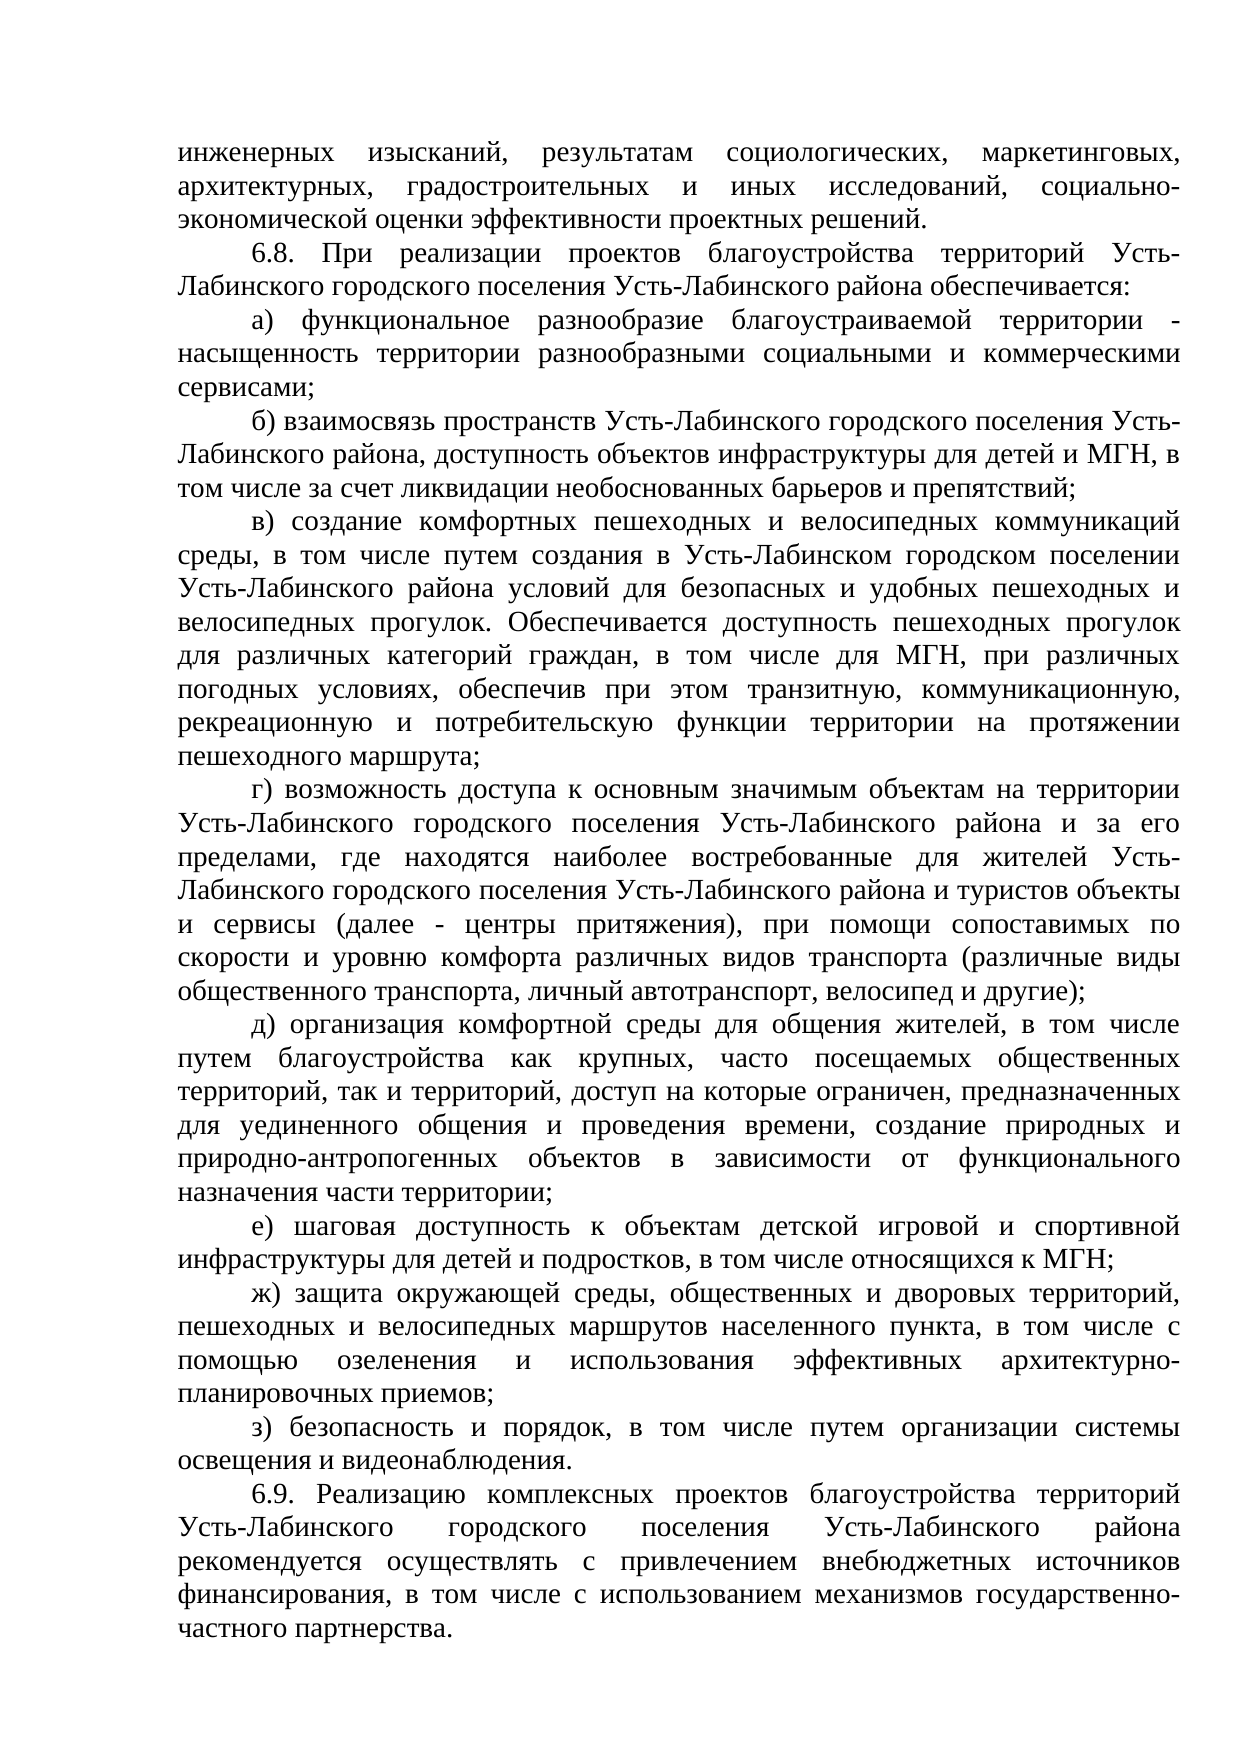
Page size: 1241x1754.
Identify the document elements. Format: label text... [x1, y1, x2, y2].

text а) функциональное разнообразие благоустраиваемой территории - насыщенность территории разнообразными социальными и коммерческими сервисами; [177, 302, 1181, 403]
text г) возможность доступа к основным значимым объектам на территории Усть-Лабинского городского поселения Усть-Лабинского района и за его пределами, где находятся наиболее востребованные для жителей Усть-Лабинского городского поселения Усть-Лабинского района и туристов объекты и сервисы (далее - центры притяжения), при помощи сопоставимых по скорости и уровню комфорта различных видов транспорта (различные виды общественного транспорта, личный автотранспорт, велосипед и другие); [177, 772, 1181, 1006]
text в) создание комфортных пешеходных и велосипедных коммуникаций среды, в том числе путем создания в Усть-Лабинском городском поселении Усть-Лабинского района условий для безопасных и удобных пешеходных и велосипедных прогулок. Обеспечивается доступность пешеходных прогулок для различных категорий граждан, в том числе для МГН, при различных погодных условиях, обеспечив при этом транзитную, коммуникационную, рекреационную и потребительскую функции территории на протяжении пешеходного маршрута; [177, 503, 1181, 772]
text 6.8. При реализации проектов благоустройства территорий Усть-Лабинского городского поселения Усть-Лабинского района обеспечивается: [177, 235, 1181, 302]
text д) организация комфортной среды для общения жителей, в том числе путем благоустройства как крупных, часто посещаемых общественных территорий, так и территорий, доступ на которые ограничен, предназначенных для уединенного общения и проведения времени, создание природных и природно-антропогенных объектов в зависимости от функционального назначения части территории; [177, 1006, 1181, 1208]
text е) шаговая доступность к объектам детской игровой и спортивной инфраструктуры для детей и подростков, в том числе относящихся к МГН; [177, 1208, 1181, 1275]
text з) безопасность и порядок, в том числе путем организации системы освещения и видеонаблюдения. [177, 1409, 1181, 1476]
text б) взаимосвязь пространств Усть-Лабинского городского поселения Усть-Лабинского района, доступность объектов инфраструктуры для детей и МГН, в том числе за счет ликвидации необоснованных барьеров и препятствий; [177, 403, 1181, 503]
text 6.9. Реализацию комплексных проектов благоустройства территорий Усть-Лабинского городского поселения Усть-Лабинского района рекомендуется осуществлять с привлечением внебюджетных источников финансирования, в том числе с использованием механизмов государственно-частного партнерства. [177, 1476, 1181, 1644]
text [177, 134, 1181, 235]
text ж) защита окружающей среды, общественных и дворовых территорий, пешеходных и велосипедных маршрутов населенного пункта, в том числе с помощью озеленения и использования эффективных архитектурно-планировочных приемов; [177, 1275, 1181, 1409]
